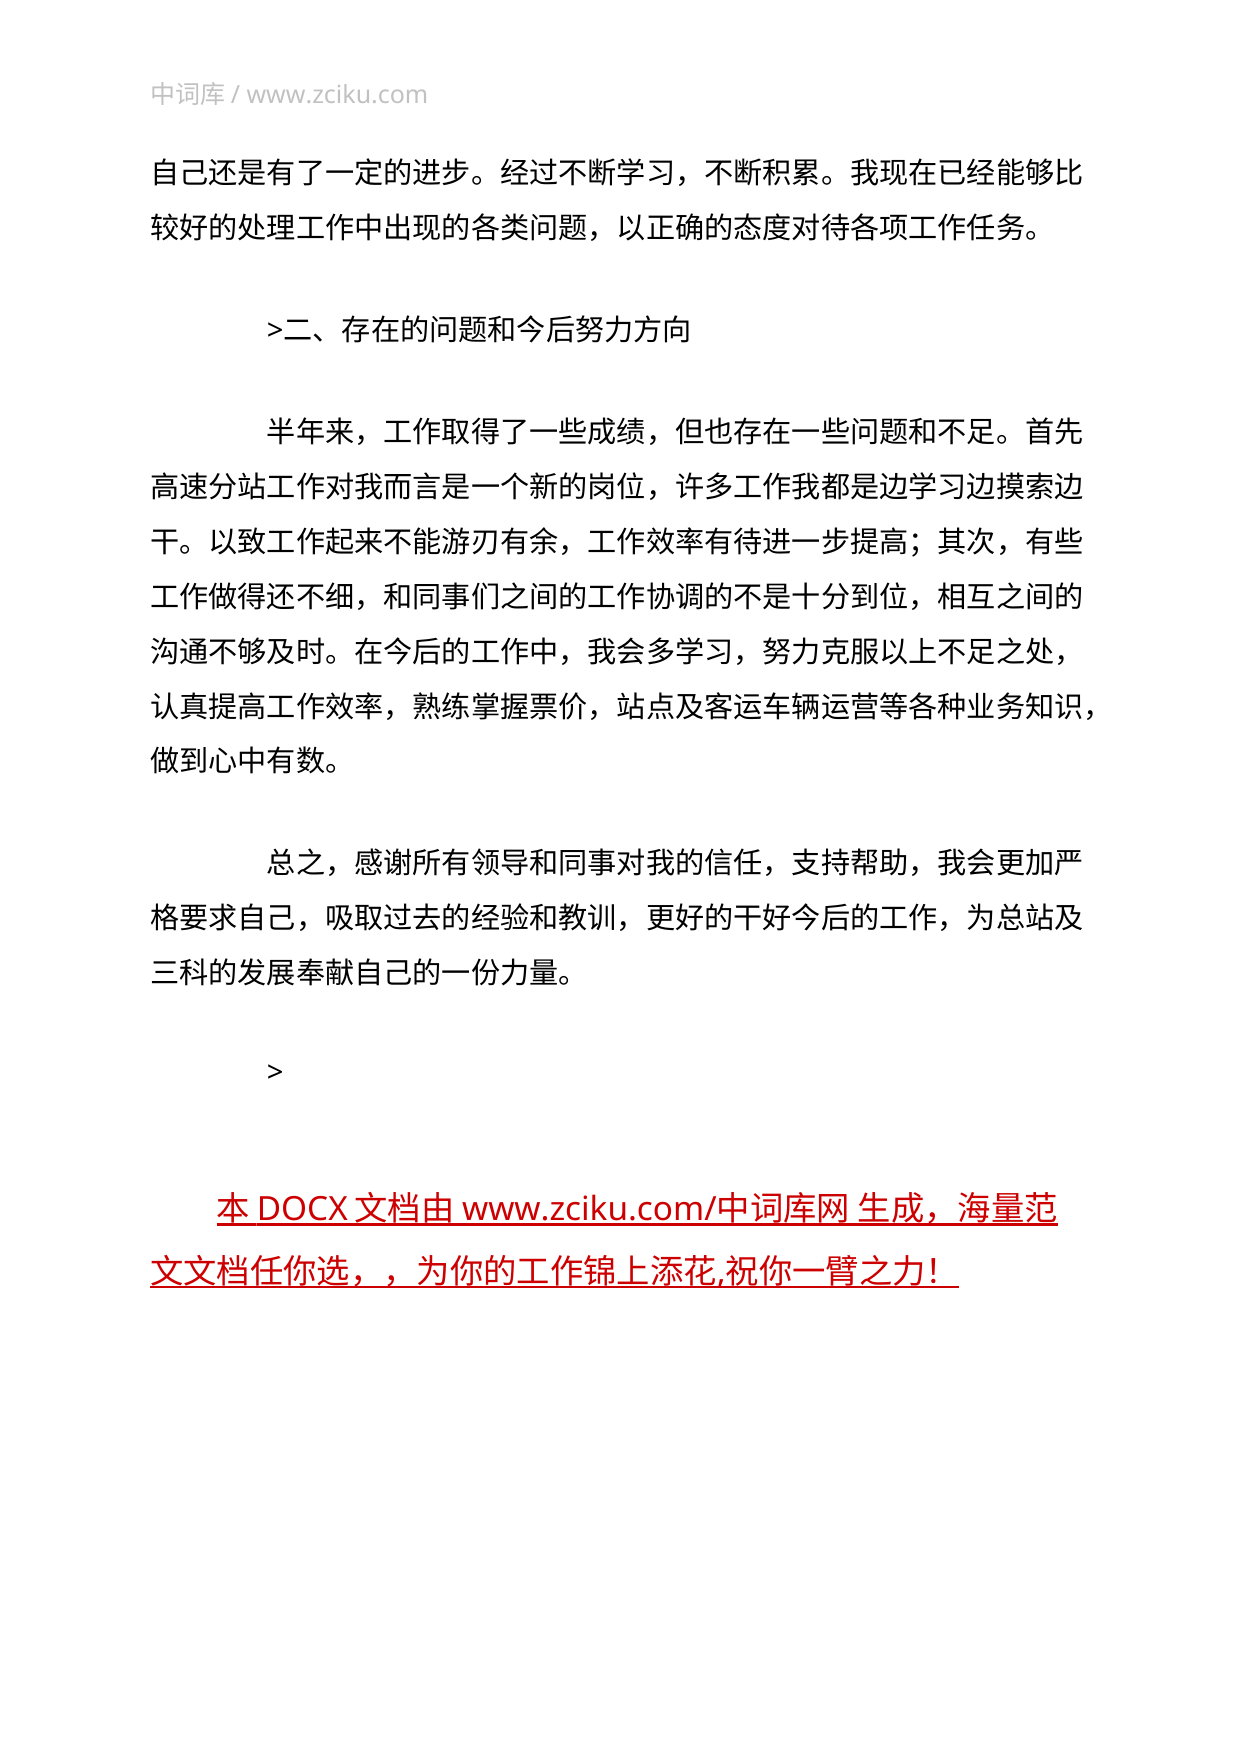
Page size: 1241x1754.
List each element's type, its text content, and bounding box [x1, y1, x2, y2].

text 总之，感谢所有领导和同事对我的信任，支持帮助，我会更加严格要求自己，吸取过去的经验和教训，更好的干好今后的工作，为总站及三科的发展奉献自己的一份力量。 [150, 840, 1090, 992]
text >二、存在的问题和今后努力方向 [150, 307, 1090, 349]
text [150, 150, 1090, 247]
text 本DOCX文档由 www.zciku.com/中词库网 生成，海量范文文档任你选，，为你的工作锦上添花,祝你一臂之力！ [150, 1182, 1090, 1293]
text 半年来，工作取得了一些成绩，但也存在一些问题和不足。首先高速分站工作对我而言是一个新的岗位，许多工作我都是边学习边摸索边干。以致工作起来不能游刃有余，工作效率有待进一步提高；其次，有些工作做得还不细，和同事们之间的工作协调的不是十分到位，相互之间的沟通不够及时。在今后的工作中，我会多学习，努力克服以上不足之处，认真提高工作效率，熟练掌握票价，站点及客运车辆运营等各种业务知识，做到心中有数。 [150, 409, 1090, 780]
text > [150, 1051, 1090, 1091]
